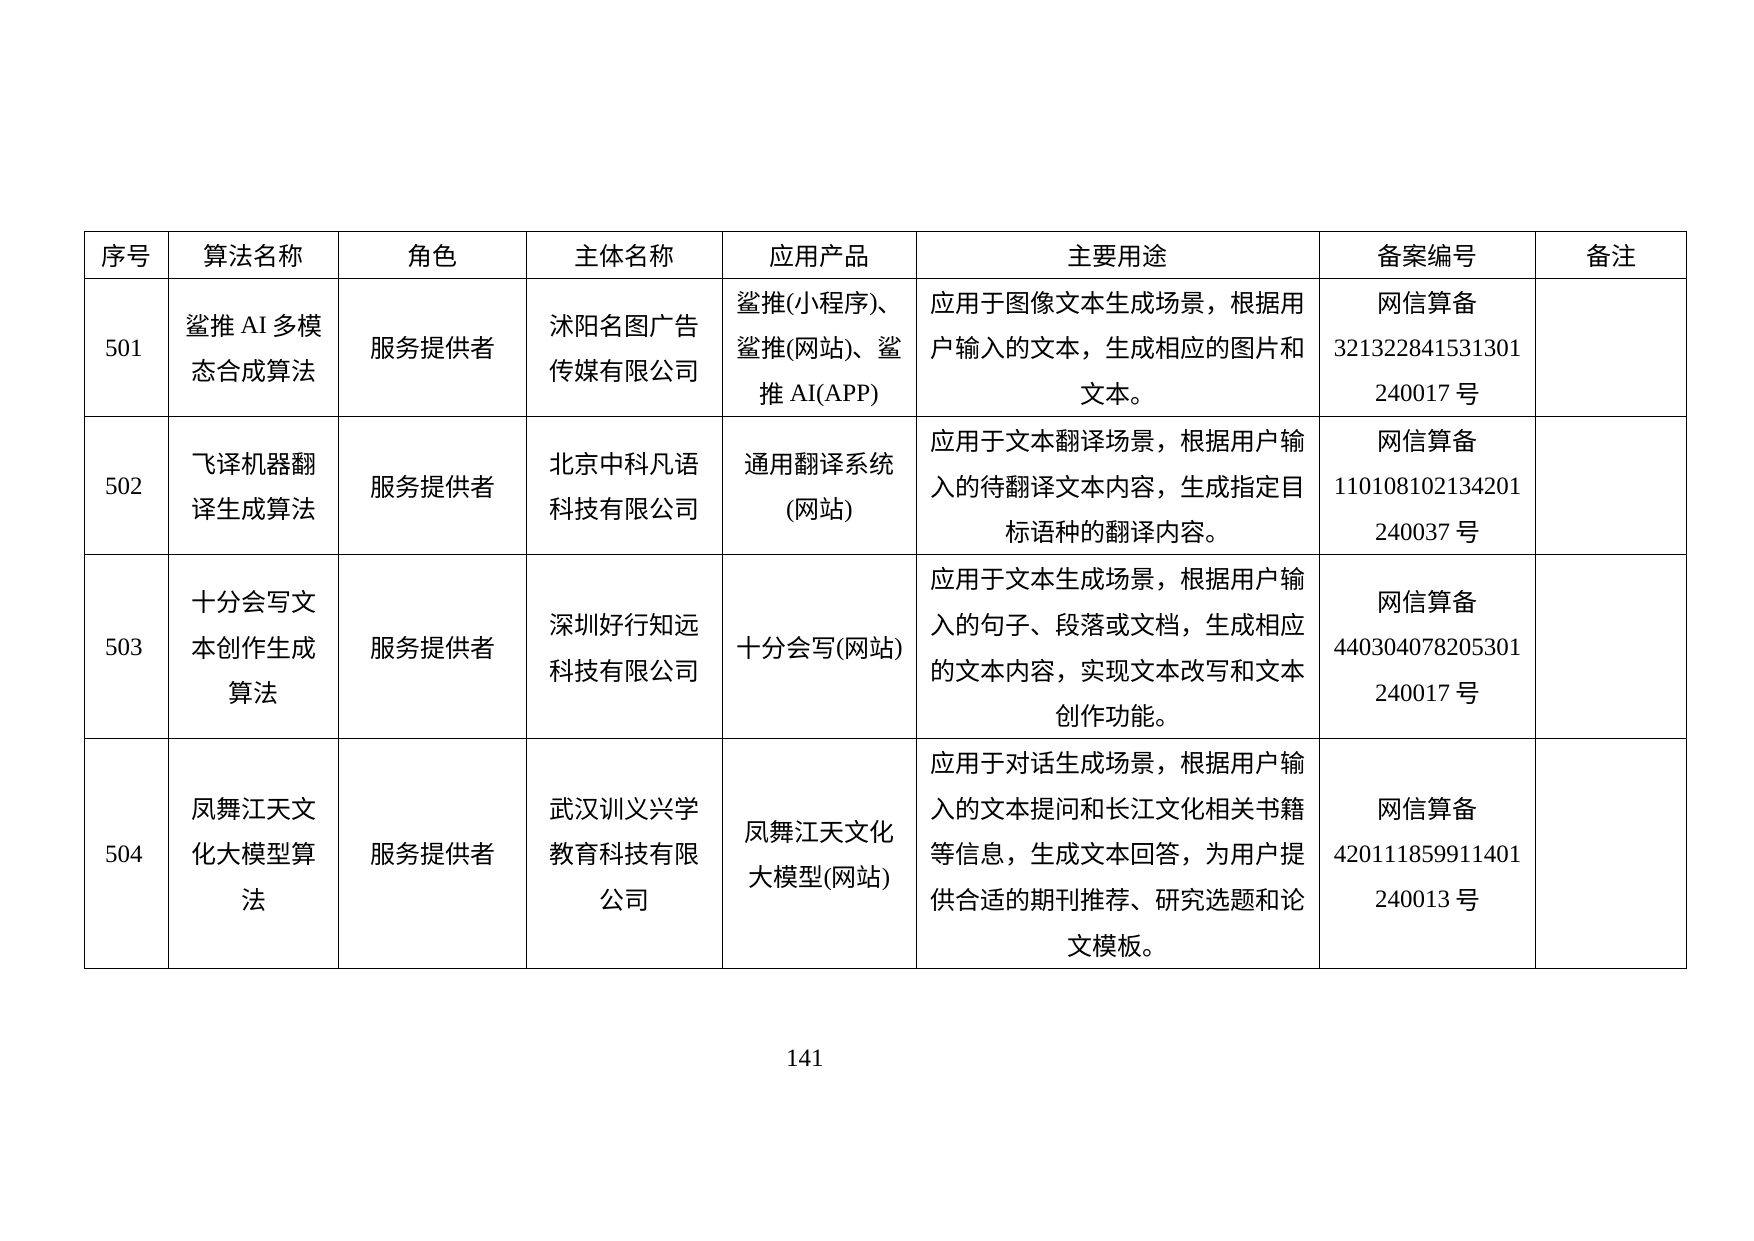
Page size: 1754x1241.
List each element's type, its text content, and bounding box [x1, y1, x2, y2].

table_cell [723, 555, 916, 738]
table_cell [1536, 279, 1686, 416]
table_header 备案编号 [1320, 232, 1535, 277]
table_header 算法名称 [169, 232, 338, 277]
table_header 备注 [1536, 232, 1686, 277]
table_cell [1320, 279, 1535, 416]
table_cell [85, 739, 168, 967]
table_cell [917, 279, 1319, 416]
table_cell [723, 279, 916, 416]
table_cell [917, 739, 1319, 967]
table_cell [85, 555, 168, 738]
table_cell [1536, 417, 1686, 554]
table_header 序号 [85, 232, 168, 277]
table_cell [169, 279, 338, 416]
table_header 角色 [339, 232, 526, 277]
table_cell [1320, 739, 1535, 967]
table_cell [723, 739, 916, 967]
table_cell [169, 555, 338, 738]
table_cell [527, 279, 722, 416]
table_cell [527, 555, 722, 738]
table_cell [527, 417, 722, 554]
table_header 主要用途 [917, 232, 1319, 277]
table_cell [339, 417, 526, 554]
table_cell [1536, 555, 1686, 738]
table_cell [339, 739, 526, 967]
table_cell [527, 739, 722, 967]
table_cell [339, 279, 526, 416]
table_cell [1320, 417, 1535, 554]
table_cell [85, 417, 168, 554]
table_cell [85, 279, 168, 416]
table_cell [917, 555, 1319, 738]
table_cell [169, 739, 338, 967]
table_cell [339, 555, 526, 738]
table_header 应用产品 [723, 232, 916, 277]
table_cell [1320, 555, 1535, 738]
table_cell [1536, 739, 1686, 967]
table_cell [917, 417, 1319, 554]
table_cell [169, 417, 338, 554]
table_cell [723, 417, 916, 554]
table_header 主体名称 [527, 232, 722, 277]
